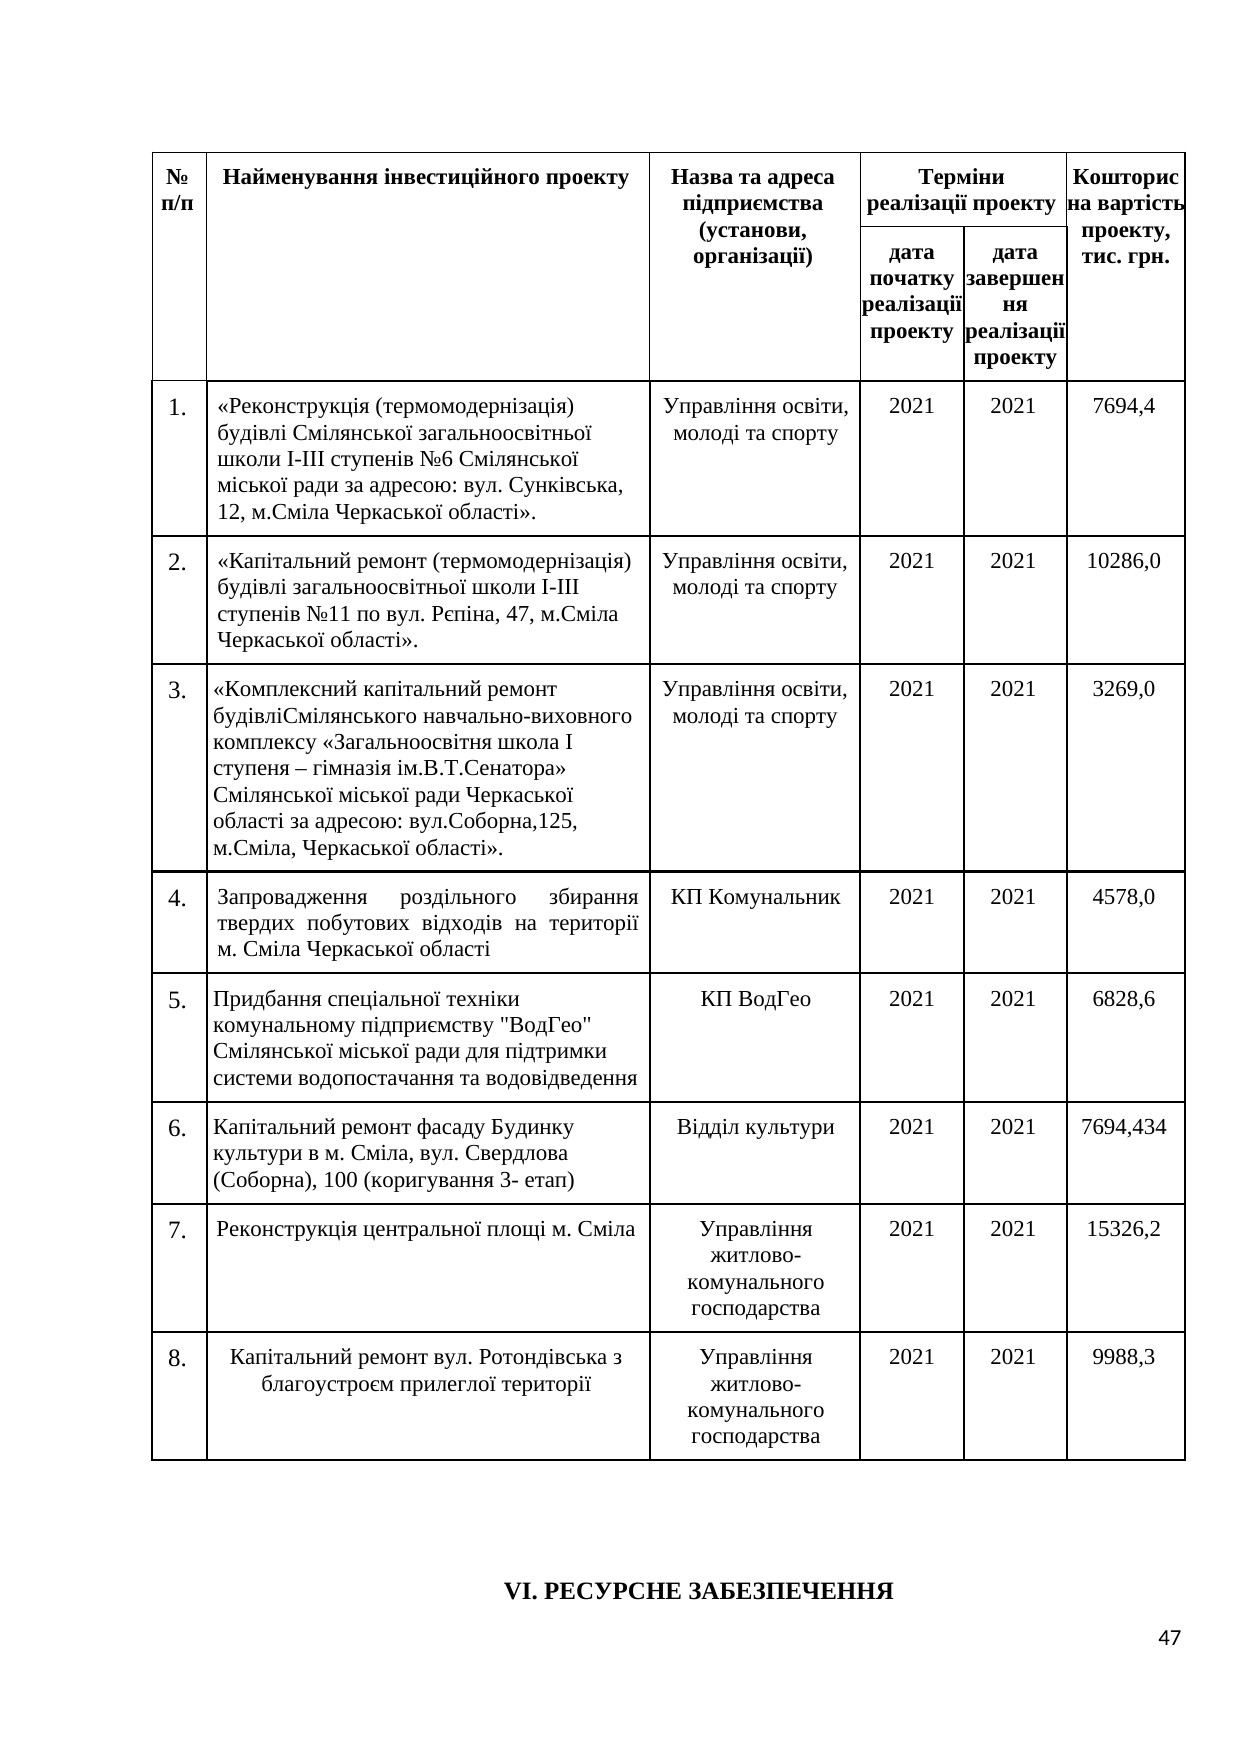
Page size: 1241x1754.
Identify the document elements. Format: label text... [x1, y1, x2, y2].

table_cell 2021 [965, 382, 1066, 534]
table_cell 6. [153, 1103, 206, 1203]
table_cell 2021 [861, 537, 963, 663]
table_cell Капітальний ремонт фасаду Будинку культури в м. Сміла, вул. Свердлова (Соборна), 100 (коригування 3- етап) [208, 1103, 649, 1203]
text VІ. РЕСУРСНЕ ЗАБЕЗПЕЧЕННЯ [179, 1576, 1181, 1605]
table_cell 10286,0 [1068, 537, 1184, 663]
table_header Найменування інвестиційного проекту [207, 153, 649, 380]
table_cell 2021 [861, 974, 963, 1101]
table_cell 8. [153, 1333, 206, 1459]
table_cell «Капітальний ремонт (термомодернізація) будівлі загальноосвітньої школи І-ІІІ ступенів №11 по вул. Рєпіна, 47, м.Сміла Черкаської області». [208, 537, 649, 663]
table_cell 5. [153, 974, 206, 1101]
table_cell дата початку реалізації проекту [861, 227, 963, 380]
table_cell КП ВодГео [651, 974, 859, 1101]
table_cell 6828,6 [1068, 974, 1184, 1101]
table_cell 2021 [965, 1333, 1066, 1459]
table_cell 4578,0 [1068, 873, 1184, 972]
table_cell Управління освіти, молоді та спорту [651, 537, 859, 663]
table_cell 3. [153, 665, 206, 870]
table_cell 2021 [965, 665, 1066, 870]
table_header Назва та адреса підприємства (установи, організації) [650, 153, 860, 380]
table_cell Управління житлово-комунального господарства [651, 1333, 859, 1459]
table_cell 2021 [965, 873, 1066, 972]
table_cell Реконструкція центральної площі м. Сміла [208, 1205, 649, 1331]
table_header № п/п [153, 153, 206, 380]
table_header Терміни реалізації проекту [861, 153, 1066, 226]
table_cell Управління житлово-комунального господарства [651, 1205, 859, 1331]
table_cell 15326,2 [1068, 1205, 1184, 1331]
table_cell 3269,0 [1068, 665, 1184, 870]
table_cell «Реконструкція (термомодернізація) будівлі Смілянської загальноосвітньої школи І-ІІІ ступенів №6 Смілянської міської ради за адресою: вул. Сунківська, 12, м.Сміла Черкаської області». [208, 382, 649, 534]
table_cell 2021 [965, 537, 1066, 663]
table_header Кошторисна вартість проекту, тис. грн. [1067, 153, 1184, 380]
table_cell 7694,434 [1068, 1103, 1184, 1203]
table_cell 7694,4 [1068, 382, 1184, 534]
table_cell 9988,3 [1068, 1333, 1184, 1459]
table_cell 7. [153, 1205, 206, 1331]
table_cell 2. [153, 537, 206, 663]
table_cell Управління освіти, молоді та спорту [651, 665, 859, 870]
table_cell 2021 [861, 1103, 963, 1203]
table_cell 2021 [965, 1103, 1066, 1203]
table_cell 2021 [861, 1205, 963, 1331]
table_cell Придбання спеціальної техніки комунальному підприємству "ВодГео" Смілянської міської ради для підтримки системи водопостачання та водовідведення [208, 974, 649, 1101]
table_cell 4. [153, 873, 206, 972]
table_cell 2021 [861, 873, 963, 972]
table_cell Управління освіти, молоді та спорту [651, 382, 859, 534]
table_cell «Комплексний капітальний ремонт будівліСмілянського навчально-виховного комплексу «Загальноосвітня школа І ступеня – гімназія ім.В.Т.Сенатора» Смілянської міської ради Черкаської області за адресою: вул.Соборна,125, м.Сміла, Черкаської області». [208, 665, 649, 870]
table_cell Відділ культури [651, 1103, 859, 1203]
table_cell дата завершення реалізації проекту [965, 227, 1066, 380]
table_cell 2021 [861, 382, 963, 534]
table_cell Капітальний ремонт вул. Ротондівська з благоустроєм прилеглої території [208, 1333, 649, 1459]
table_cell КП Комунальник [651, 873, 859, 972]
table_cell 2021 [861, 1333, 963, 1459]
table_cell 2021 [965, 974, 1066, 1101]
table_cell 2021 [965, 1205, 1066, 1331]
table_cell 1. [153, 381, 206, 534]
table_cell Запровадження роздільного збирання твердих побутових відходів на території м. Сміла Черкаської області [208, 873, 649, 972]
table_cell 2021 [861, 665, 963, 870]
